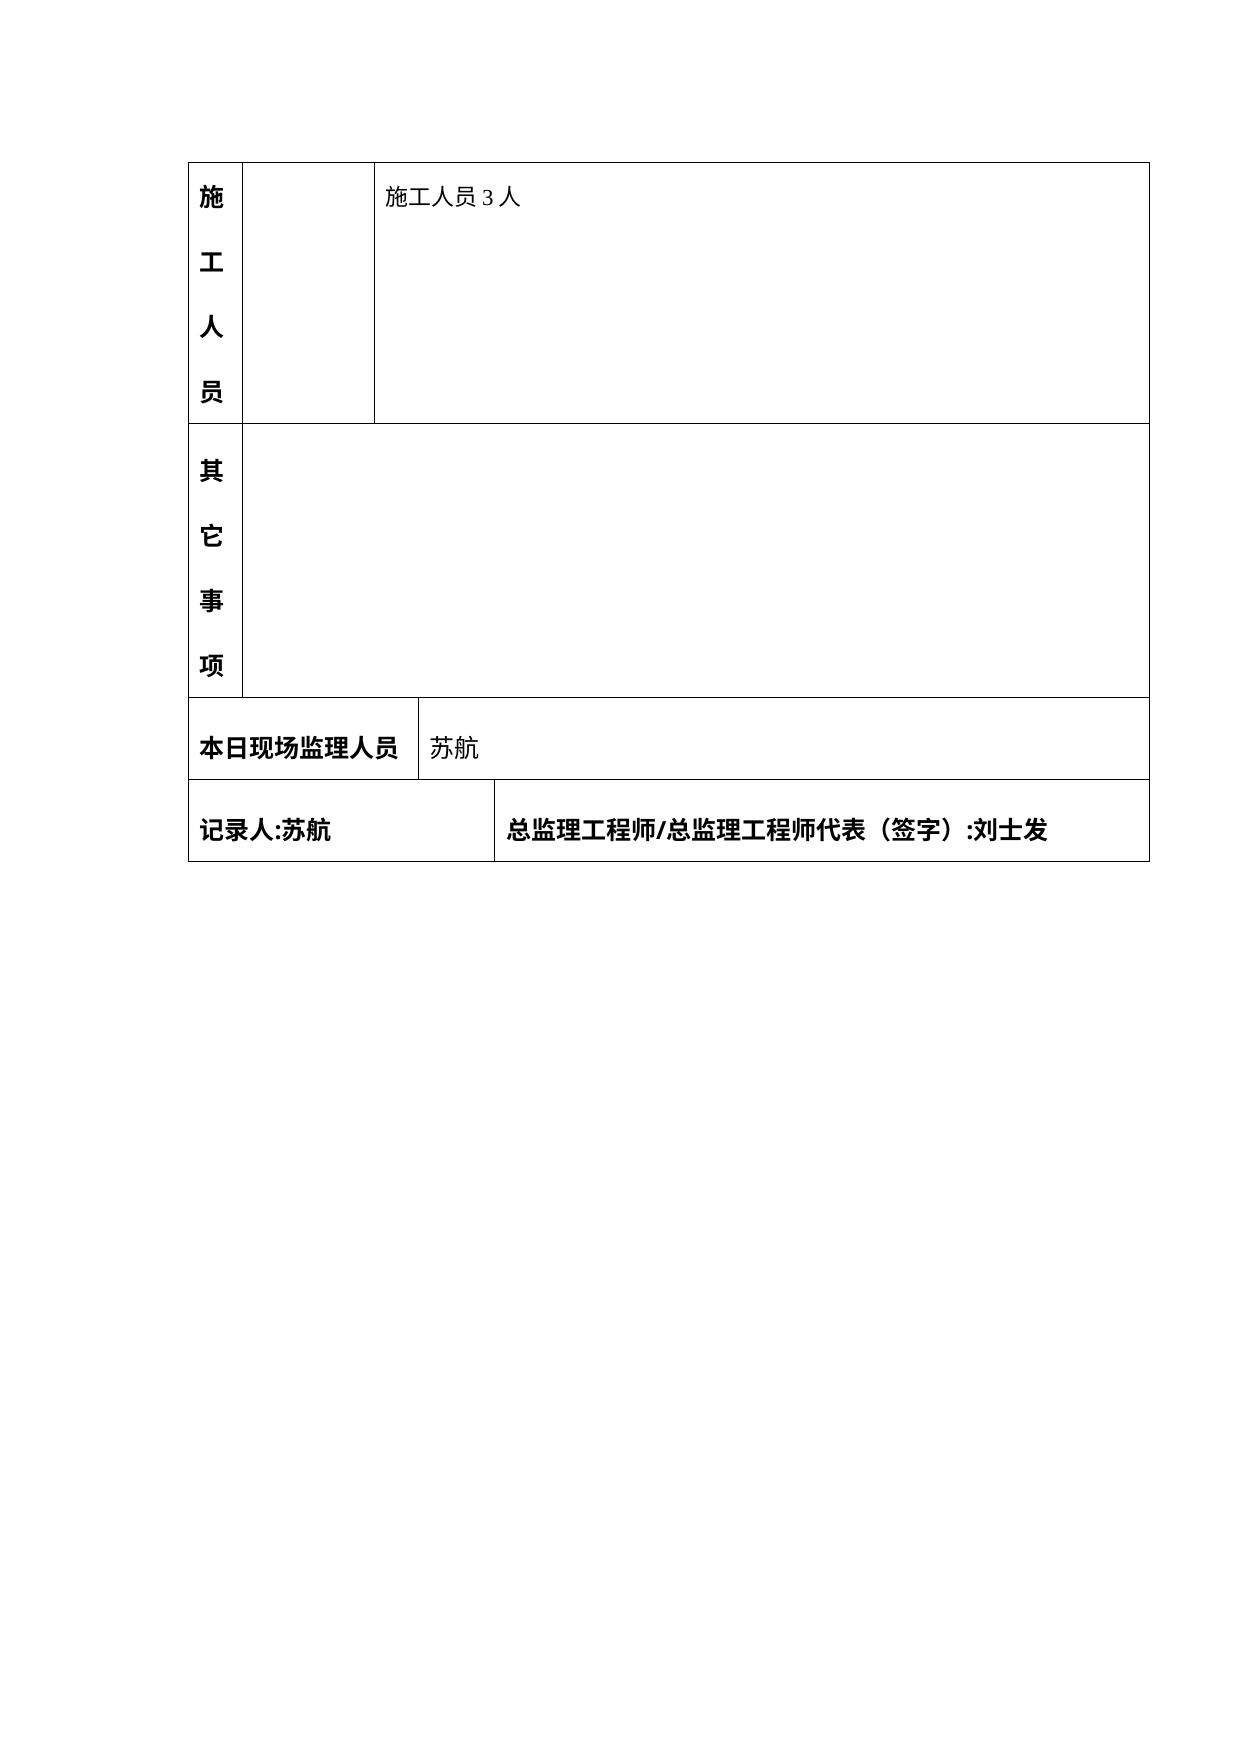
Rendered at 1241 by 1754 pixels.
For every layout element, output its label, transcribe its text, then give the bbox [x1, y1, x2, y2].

table_cell 总监理工程师/总监理工程师代表（签字）:刘士发 [495, 780, 1149, 861]
table_cell 苏航 [419, 698, 1149, 779]
table_cell 施工人员3人 [375, 163, 1149, 423]
table_cell [243, 424, 1149, 697]
table_cell 施工人员 [189, 163, 242, 423]
table_cell 本日现场监理人员 [189, 698, 418, 779]
table_cell 其它事项 [189, 424, 242, 697]
table_cell [243, 163, 374, 423]
table_cell 记录人:苏航 [189, 780, 494, 861]
